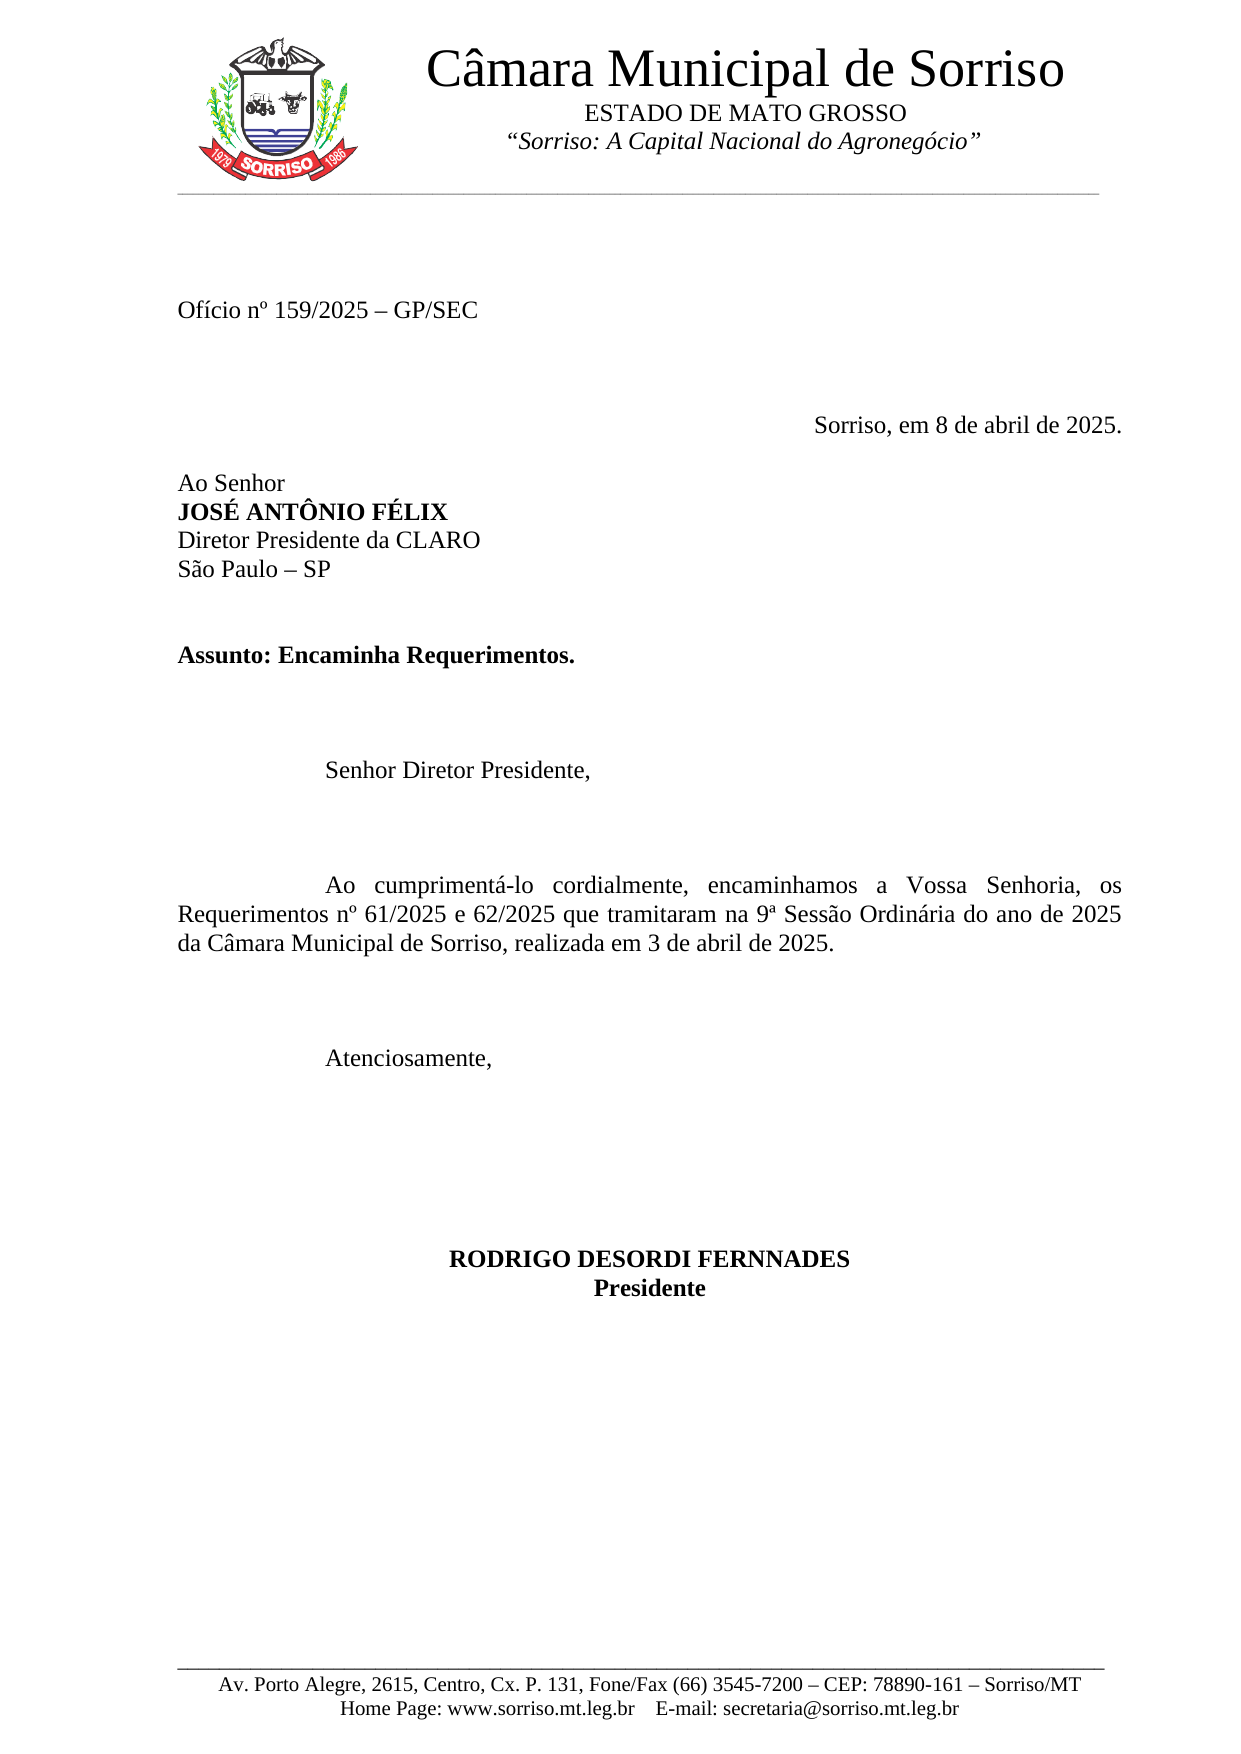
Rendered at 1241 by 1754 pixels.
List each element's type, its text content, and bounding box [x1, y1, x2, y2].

text Ao Senhor [177, 468, 1122, 497]
text São Paulo – SP [177, 554, 1122, 583]
text RODRIGO DESORDI FERNNADES [177, 1244, 1122, 1273]
text Diretor Presidente da CLARO [177, 525, 1122, 554]
text Senhor Diretor Presidente, [177, 755, 1122, 784]
text JOSÉ ANTÔNIO FÉLIX [177, 497, 1122, 525]
text Sorriso, em 8 de abril de 2025. [177, 410, 1122, 439]
text Presidente [177, 1273, 1122, 1302]
text Ao cumprimentá-lo cordialmente, encaminhamos a Vossa Senhoria, os Requerimentos nº 61/2025 e 62/2025 que tramitaram na 9ª Sessão Ordinária do ano de 2025 da Câmara Municipal de Sorriso, realizada em 3 de abril de 2025. [177, 870, 1122, 957]
text Ofício nº 159/2025 – GP/SEC [177, 295, 1122, 324]
text Assunto: Encaminha Requerimentos. [177, 640, 1122, 669]
text Atenciosamente, [177, 1043, 1122, 1072]
